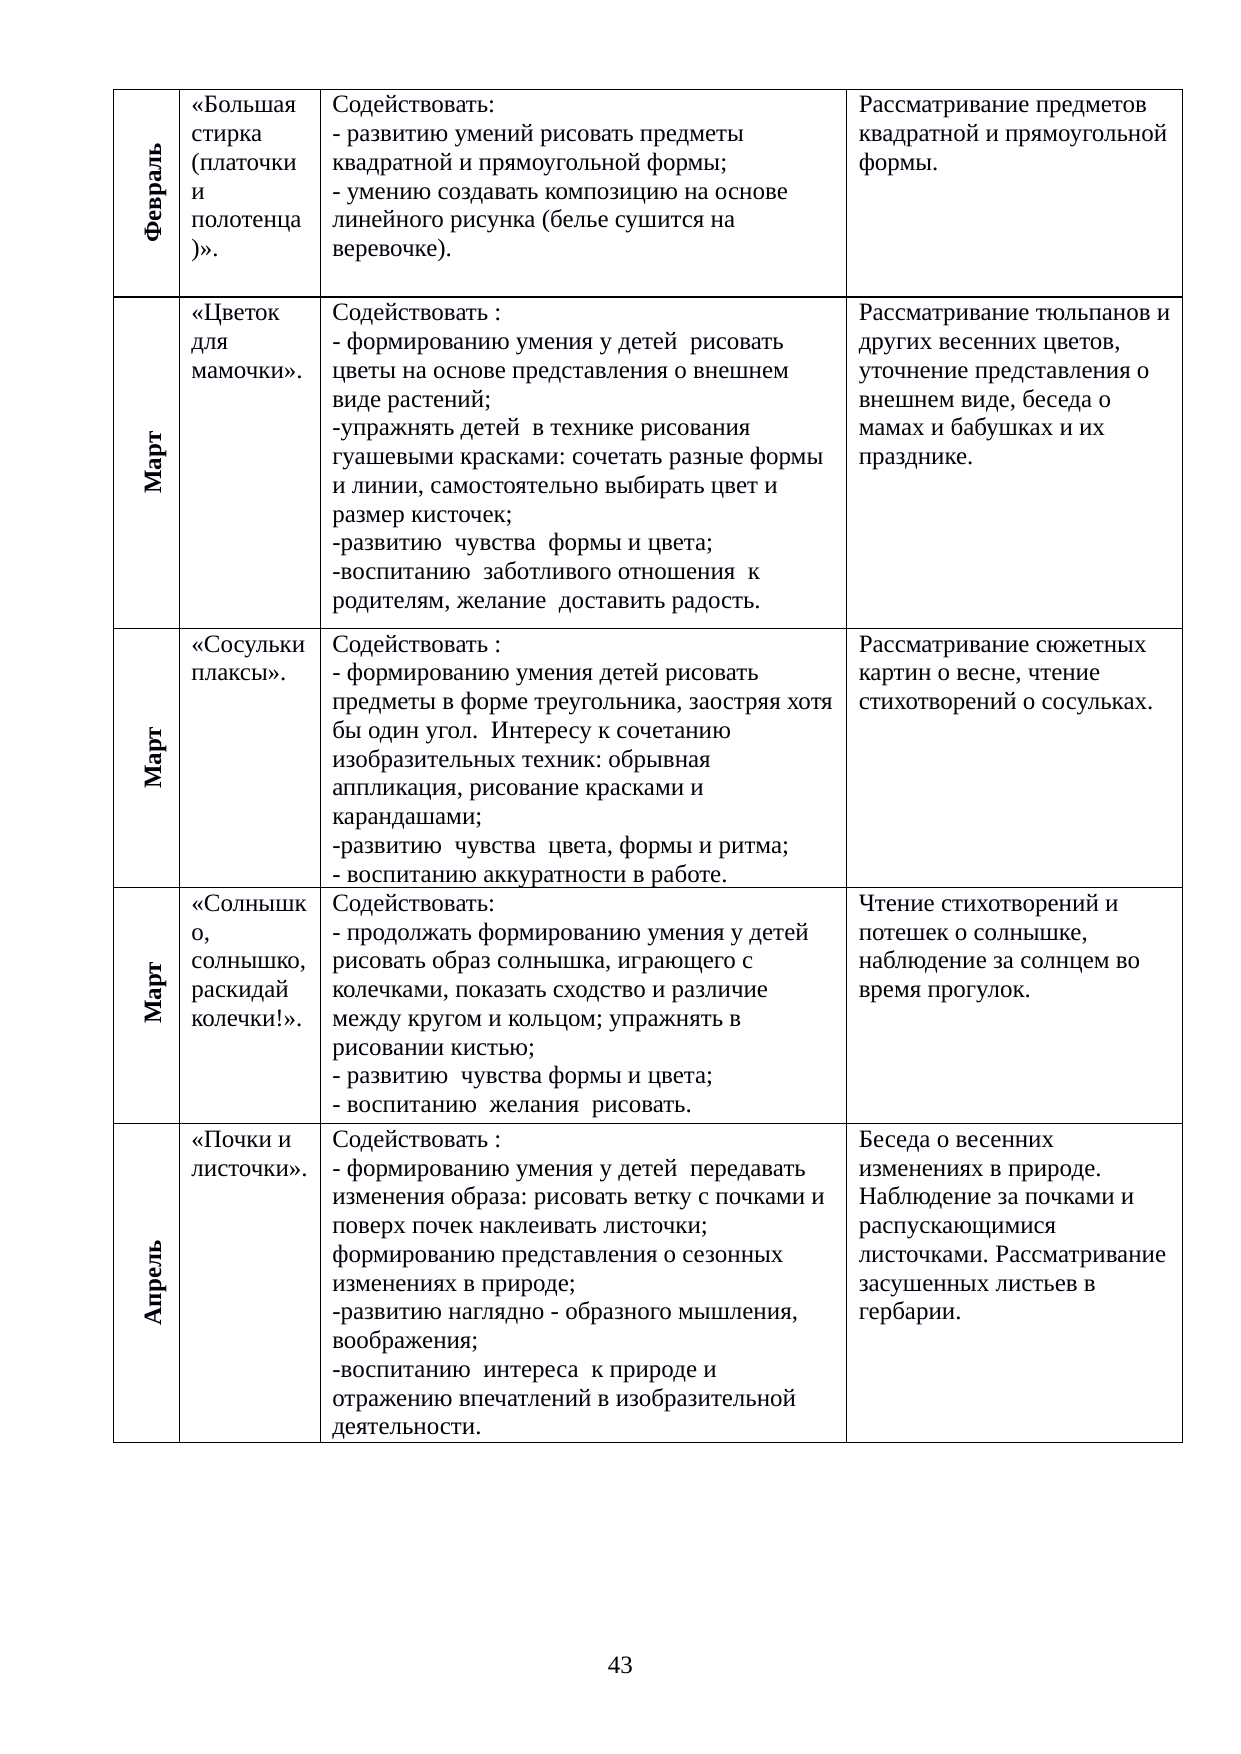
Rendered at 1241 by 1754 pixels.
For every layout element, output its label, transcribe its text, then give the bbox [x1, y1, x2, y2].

table_cell Содействовать : - формированию умения у детей рисовать цветы на основе представления о внешнем виде растений; -упражнять детей в технике рисования гуашевыми красками: сочетать разные формы и линии, самостоятельно выбирать цвет и размер кисточек; -развитию чувства формы и цвета; -воспитанию заботливого отношения к родителям, желание доставить радость. [321, 298, 846, 628]
table_cell Март [114, 888, 179, 1123]
table_cell «Сосульки плаксы». [180, 629, 320, 887]
table_cell Март [114, 629, 179, 887]
table_cell «Солнышко, солнышко, раскидай колечки!». [180, 888, 320, 1123]
table_cell Рассматривание тюльпанов и других весенних цветов, уточнение представления о внешнем виде, беседа о мамах и бабушках и их празднике. [847, 298, 1182, 628]
table_cell Беседа о весенних изменениях в природе. Наблюдение за почками и распускающимися листочками. Рассматривание засушенных листьев в гербарии. [847, 1124, 1182, 1442]
table_cell Апрель [114, 1124, 179, 1442]
table_cell «Большая стирка (платочки и полотенца)». [180, 90, 320, 296]
table_cell «Цветок для мамочки». [180, 298, 320, 628]
table_cell Содействовать : - формированию умения у детей передавать изменения образа: рисовать ветку с почками и поверх почек наклеивать листочки; формированию представления о сезонных изменениях в природе; -развитию наглядно - образного мышления, воображения; -воспитанию интереса к природе и отражению впечатлений в изобразительной деятельности. [321, 1124, 846, 1442]
table_cell Содействовать : - формированию умения детей рисовать предметы в форме треугольника, заостряя хотя бы один угол. Интересу к сочетанию изобразительных техник: обрывная аппликация, рисование красками и карандашами; -развитию чувства цвета, формы и ритма; - воспитанию аккуратности в работе. [321, 629, 846, 887]
table_cell Рассматривание предметов квадратной и прямоугольной формы. [847, 90, 1182, 296]
table_cell Чтение стихотворений и потешек о солнышке, наблюдение за солнцем во время прогулок. [847, 888, 1182, 1123]
table_cell Март [114, 298, 179, 628]
table_cell «Почки и листочки». [180, 1124, 320, 1442]
table_cell Содействовать: - развитию умений рисовать предметы квадратной и прямоугольной формы; - умению создавать композицию на основе линейного рисунка (белье сушится на веревочке). [321, 90, 846, 296]
table_cell Содействовать: - продолжать формированию умения у детей рисовать образ солнышка, играющего с колечками, показать сходство и различие между кругом и кольцом; упражнять в рисовании кистью; - развитию чувства формы и цвета; - воспитанию желания рисовать. [321, 888, 846, 1123]
table_cell Рассматривание сюжетных картин о весне, чтение стихотворений о сосульках. [847, 629, 1182, 887]
table_cell Февраль [114, 90, 179, 296]
